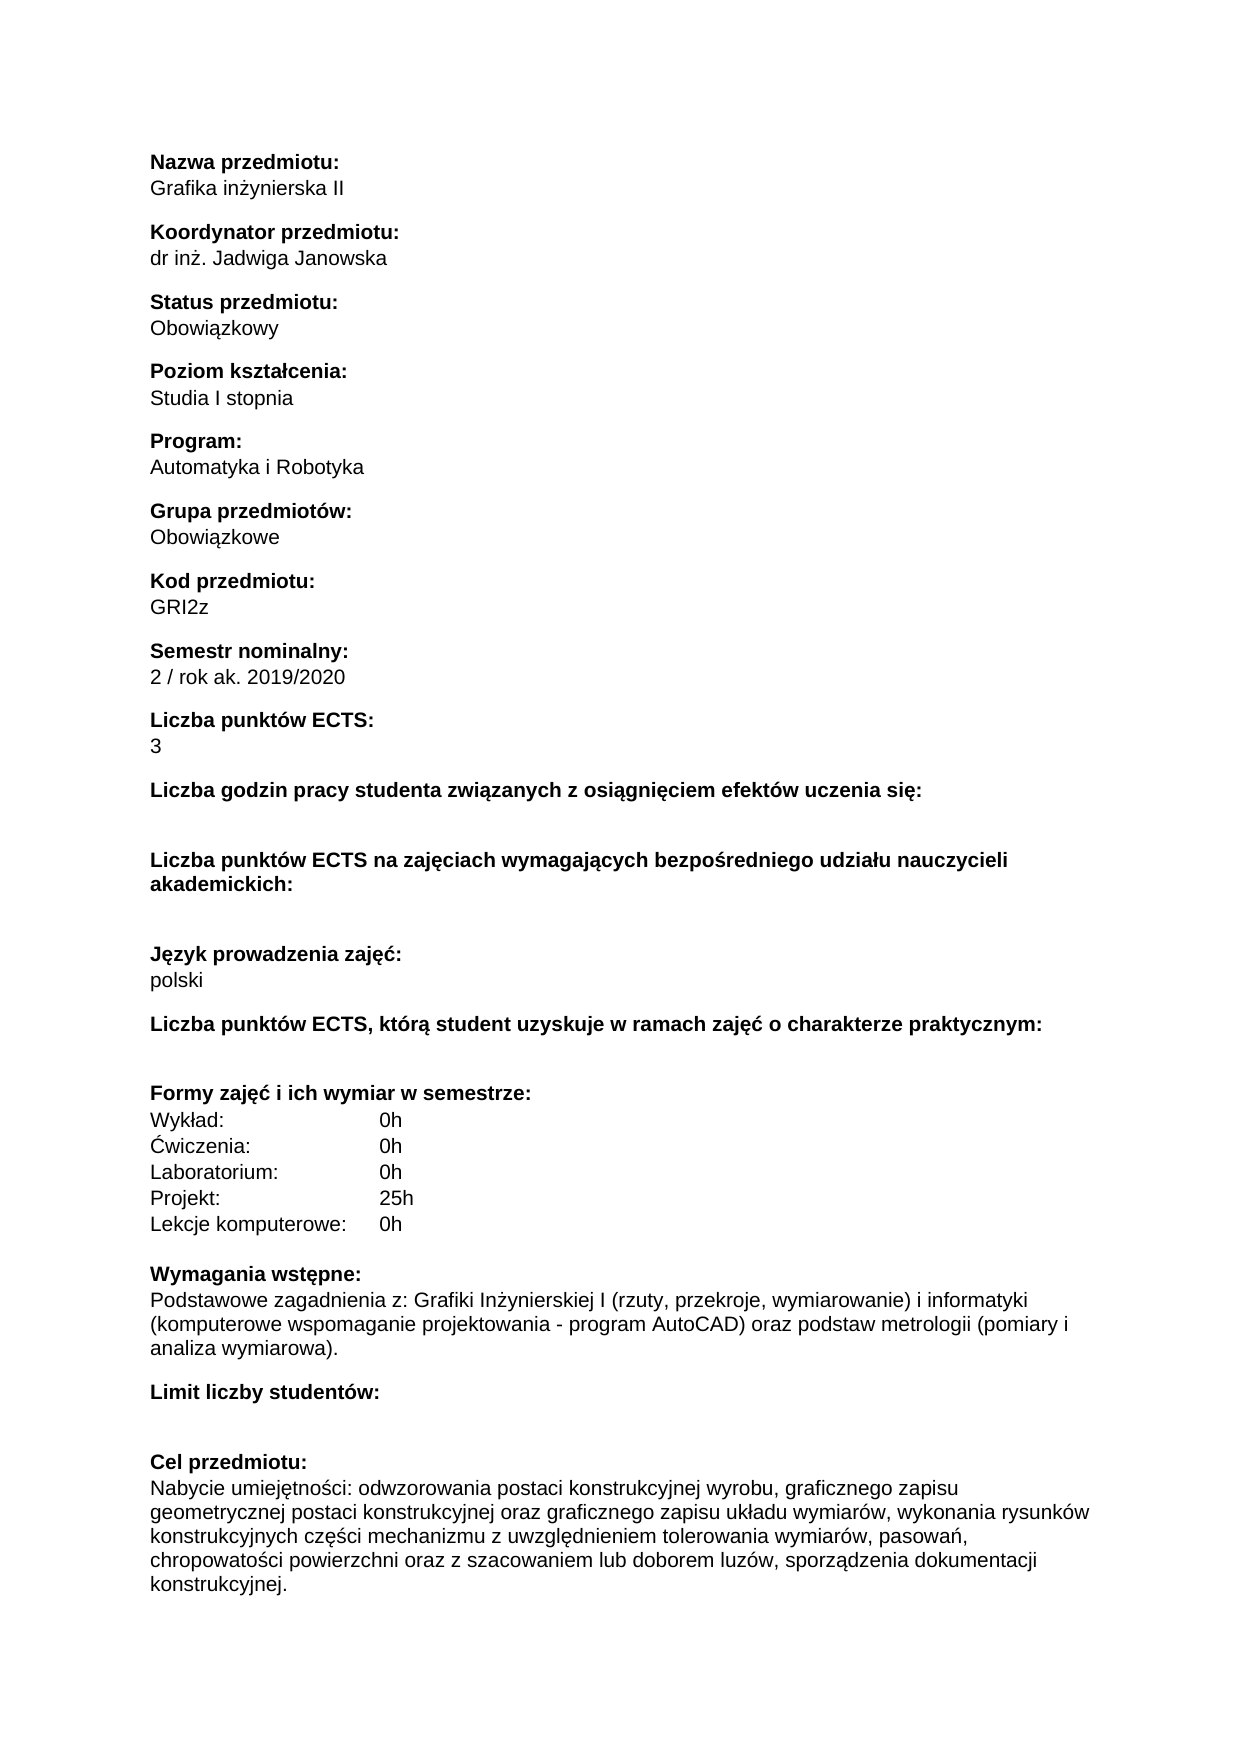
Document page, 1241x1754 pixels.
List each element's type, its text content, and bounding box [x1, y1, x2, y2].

table_cell Projekt: [140, 1186, 367, 1210]
table_cell Ćwiczenia: [140, 1134, 367, 1158]
text Kod przedmiotu: [150, 569, 1090, 593]
text 2 / rok ak. 2019/2020 [150, 664, 1090, 688]
text Podstawowe zagadnienia z: Grafiki Inżynierskiej I (rzuty, przekroje, wymiarowanie) i informatyki (komputerowe wspomaganie projektowania - program AutoCAD) oraz podstaw metrologii (pomiary i analiza wymiarowa). [150, 1288, 1090, 1360]
text Grafika inżynierska II [150, 176, 1090, 200]
text polski [150, 968, 1090, 992]
text Formy zajęć i ich wymiar w semestrze: [150, 1081, 1090, 1105]
table_cell 0h [369, 1210, 597, 1236]
text Liczba punktów ECTS: [150, 708, 1090, 732]
text Koordynator przedmiotu: [150, 220, 1090, 244]
text Liczba punktów ECTS na zajęciach wymagających bezpośredniego udziału nauczycieli akademickich: [150, 848, 1090, 896]
text Semestr nominalny: [150, 638, 1090, 662]
text Obowiązkowe [150, 525, 1090, 549]
text 3 [150, 734, 1090, 758]
text Nazwa przedmiotu: [150, 150, 1090, 174]
text Język prowadzenia zajęć: [150, 942, 1090, 966]
table_cell Lekcje komputerowe: [140, 1212, 367, 1236]
table_cell 25h [369, 1184, 597, 1210]
text Grupa przedmiotów: [150, 499, 1090, 523]
text Obowiązkowy [150, 316, 1090, 339]
text Poziom kształcenia: [150, 359, 1090, 383]
text Automatyka i Robotyka [150, 455, 1090, 479]
text Nabycie umiejętności: odwzorowania postaci konstrukcyjnej wyrobu, graficznego zapisu geometrycznej postaci konstrukcyjnej oraz graficznego zapisu układu wymiarów, wykonania rysunków konstrukcyjnych części mechanizmu z uwzględnieniem tolerowania wymiarów, pasowań, chropowatości powierzchni oraz z szacowaniem lub doborem luzów, sporządzenia dokumentacji konstrukcyjnej. [150, 1476, 1090, 1595]
text Wymagania wstępne: [150, 1262, 1090, 1286]
text Liczba punktów ECTS, którą student uzyskuje w ramach zajęć o charakterze praktycznym: [150, 1011, 1090, 1035]
table_cell 0h [369, 1132, 597, 1158]
table_header Wykład: [140, 1108, 367, 1132]
text Liczba godzin pracy studenta związanych z osiągnięciem efektów uczenia się: [150, 778, 1090, 802]
text dr inż. Jadwiga Janowska [150, 246, 1090, 270]
table_cell 0h [369, 1158, 597, 1184]
text GRI2z [150, 595, 1090, 619]
text Limit liczby studentów: [150, 1380, 1090, 1404]
text Studia I stopnia [150, 385, 1090, 409]
table_cell Laboratorium: [140, 1160, 367, 1184]
text Program: [150, 429, 1090, 453]
text Cel przedmiotu: [150, 1449, 1090, 1473]
table_header 0h [369, 1108, 597, 1132]
text Status przedmiotu: [150, 289, 1090, 313]
